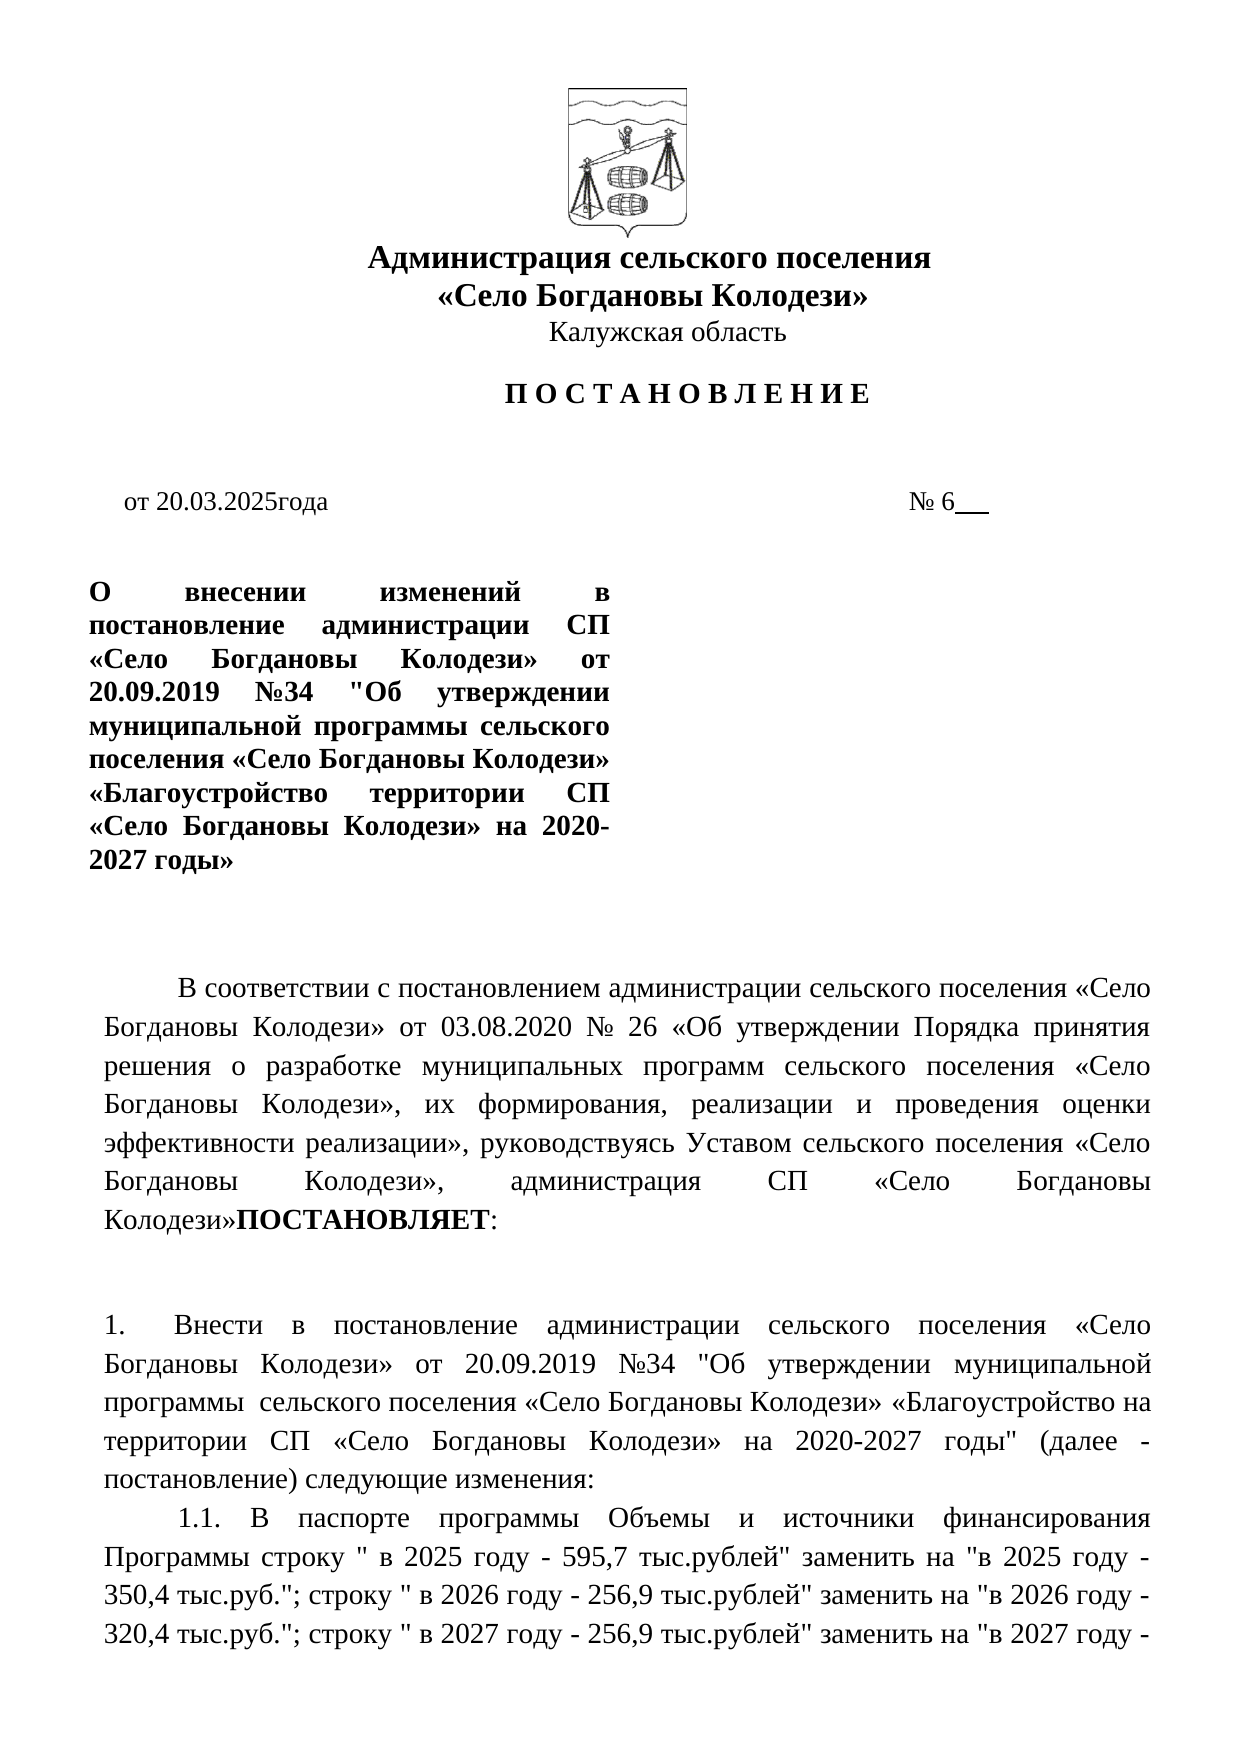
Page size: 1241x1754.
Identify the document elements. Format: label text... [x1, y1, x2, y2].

text В соответствии с постановлением администрации сельского поселения «Село Богдановы Колодези» от 03.08.2020 № 26 «Об утверждении Порядка принятия решения о разработке муниципальных программ сельского поселения «Село Богдановы Колодези», их формирования, реализации и проведения оценки эффективности реализации», руководствуясь Уставом сельского поселения «Село Богдановы Колодези», администрация СП «Село Богдановы Колодези»ПОСТАНОВЛЯЕТ: [103, 971, 1152, 1235]
text П О С Т А Н О В Л Е Н И Е [103, 376, 1152, 410]
text от 20.03.2025года № 6 [103, 485, 1152, 516]
list Внести в постановление администрации сельского поселения «Село Богдановы Колодези» от 20.09.2019 №34 "Об утверждении муниципальной программы сельского поселения «Село Богдановы Колодези» «Благоустройство на территории СП «Село Богдановы Колодези» на 2020-2027 годы" (далее - постановление) следующие изменения: [103, 1307, 1152, 1495]
picture [568, 88, 687, 238]
text Администрация сельского поселения [103, 237, 1152, 276]
table_header О внесении изменений в постановление администрации СП «Село Богдановы Колодези» от 20.09.2019 №34 "Об утверждении муниципальной программы сельского поселения «Село Богдановы Колодези» «Благоустройство территории СП «Село Богдановы Колодези» на 2020-2027 годы» [77, 574, 621, 971]
text Калужская область [103, 314, 1152, 347]
text «Село Богдановы Колодези» [103, 276, 1152, 314]
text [103, 1500, 1152, 1649]
